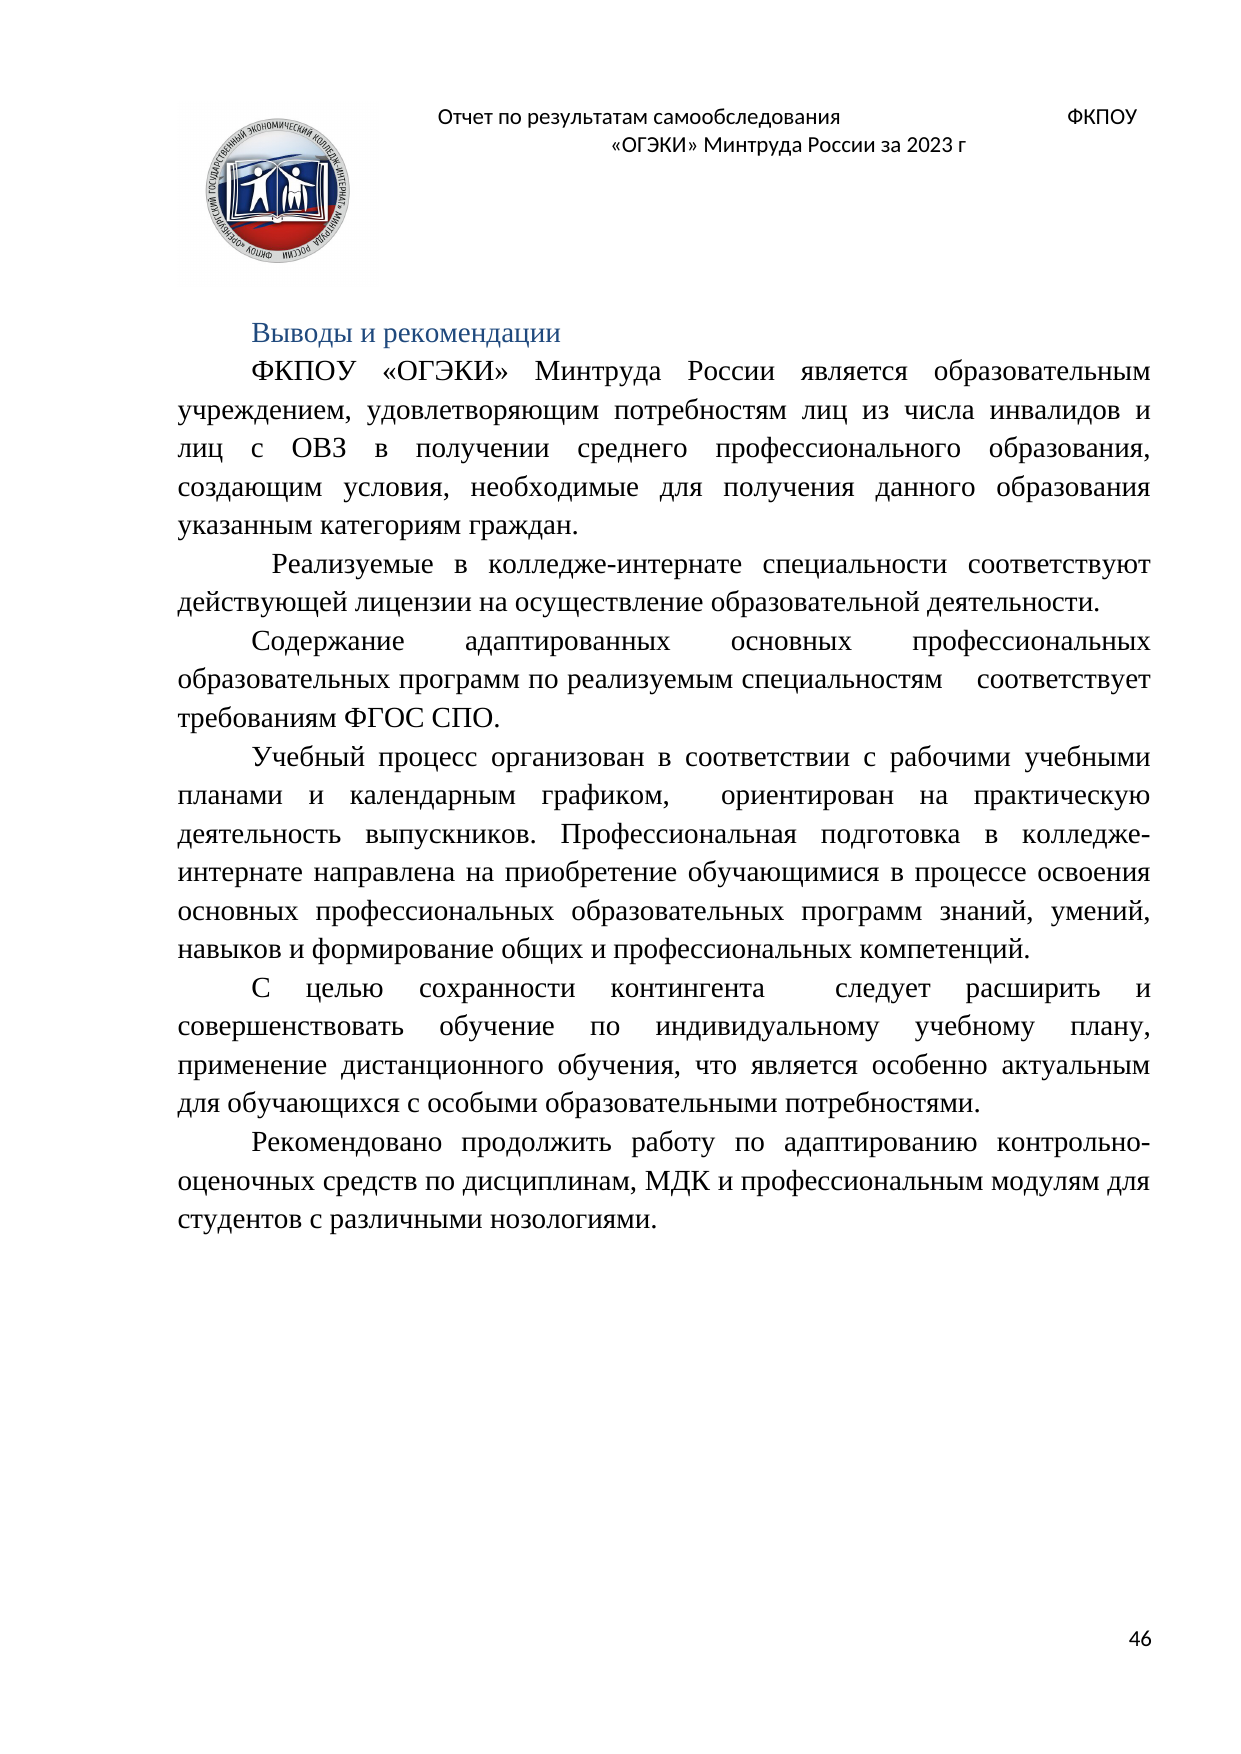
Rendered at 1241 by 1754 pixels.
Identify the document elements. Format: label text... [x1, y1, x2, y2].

text ФКПОУ «ОГЭКИ» Минтруда России является образовательным учреждением, удовлетворяющим потребностям лиц из числа инвалидов и лиц с ОВЗ в получении среднего профессионального образования, создающим условия, необходимые для получения данного образования указанным категориям граждан. [177, 353, 1152, 541]
text Выводы и рекомендации [177, 315, 1152, 348]
text Учебный процесс организован в соответствии с рабочими учебными планами и календарным графиком, ориентирован на практическую деятельность выпускников. Профессиональная подготовка в колледже-интернате направлена на приобретение обучающимися в процессе освоения основных профессиональных образовательных программ знаний, умений, навыков и формирование общих и профессиональных компетенций. [177, 739, 1152, 965]
picture [177, 101, 379, 287]
text Рекомендовано продолжить работу по адаптированию контрольно-оценочных средств по дисциплинам, МДК и профессиональным модулям для студентов с различными нозологиями. [177, 1124, 1152, 1235]
text Содержание адаптированных основных профессиональных образовательных программ по реализуемым специальностям соответствует требованиям ФГОС СПО. [177, 623, 1152, 734]
text С целью сохранности контингента следует расширить и совершенствовать обучение по индивидуальному учебному плану, применение дистанционного обучения, что является особенно актуальным для обучающихся с особыми образовательными потребностями. [177, 970, 1152, 1119]
text Реализуемые в колледже-интернате специальности соответствуют действующей лицензии на осуществление образовательной деятельности. [177, 546, 1152, 618]
